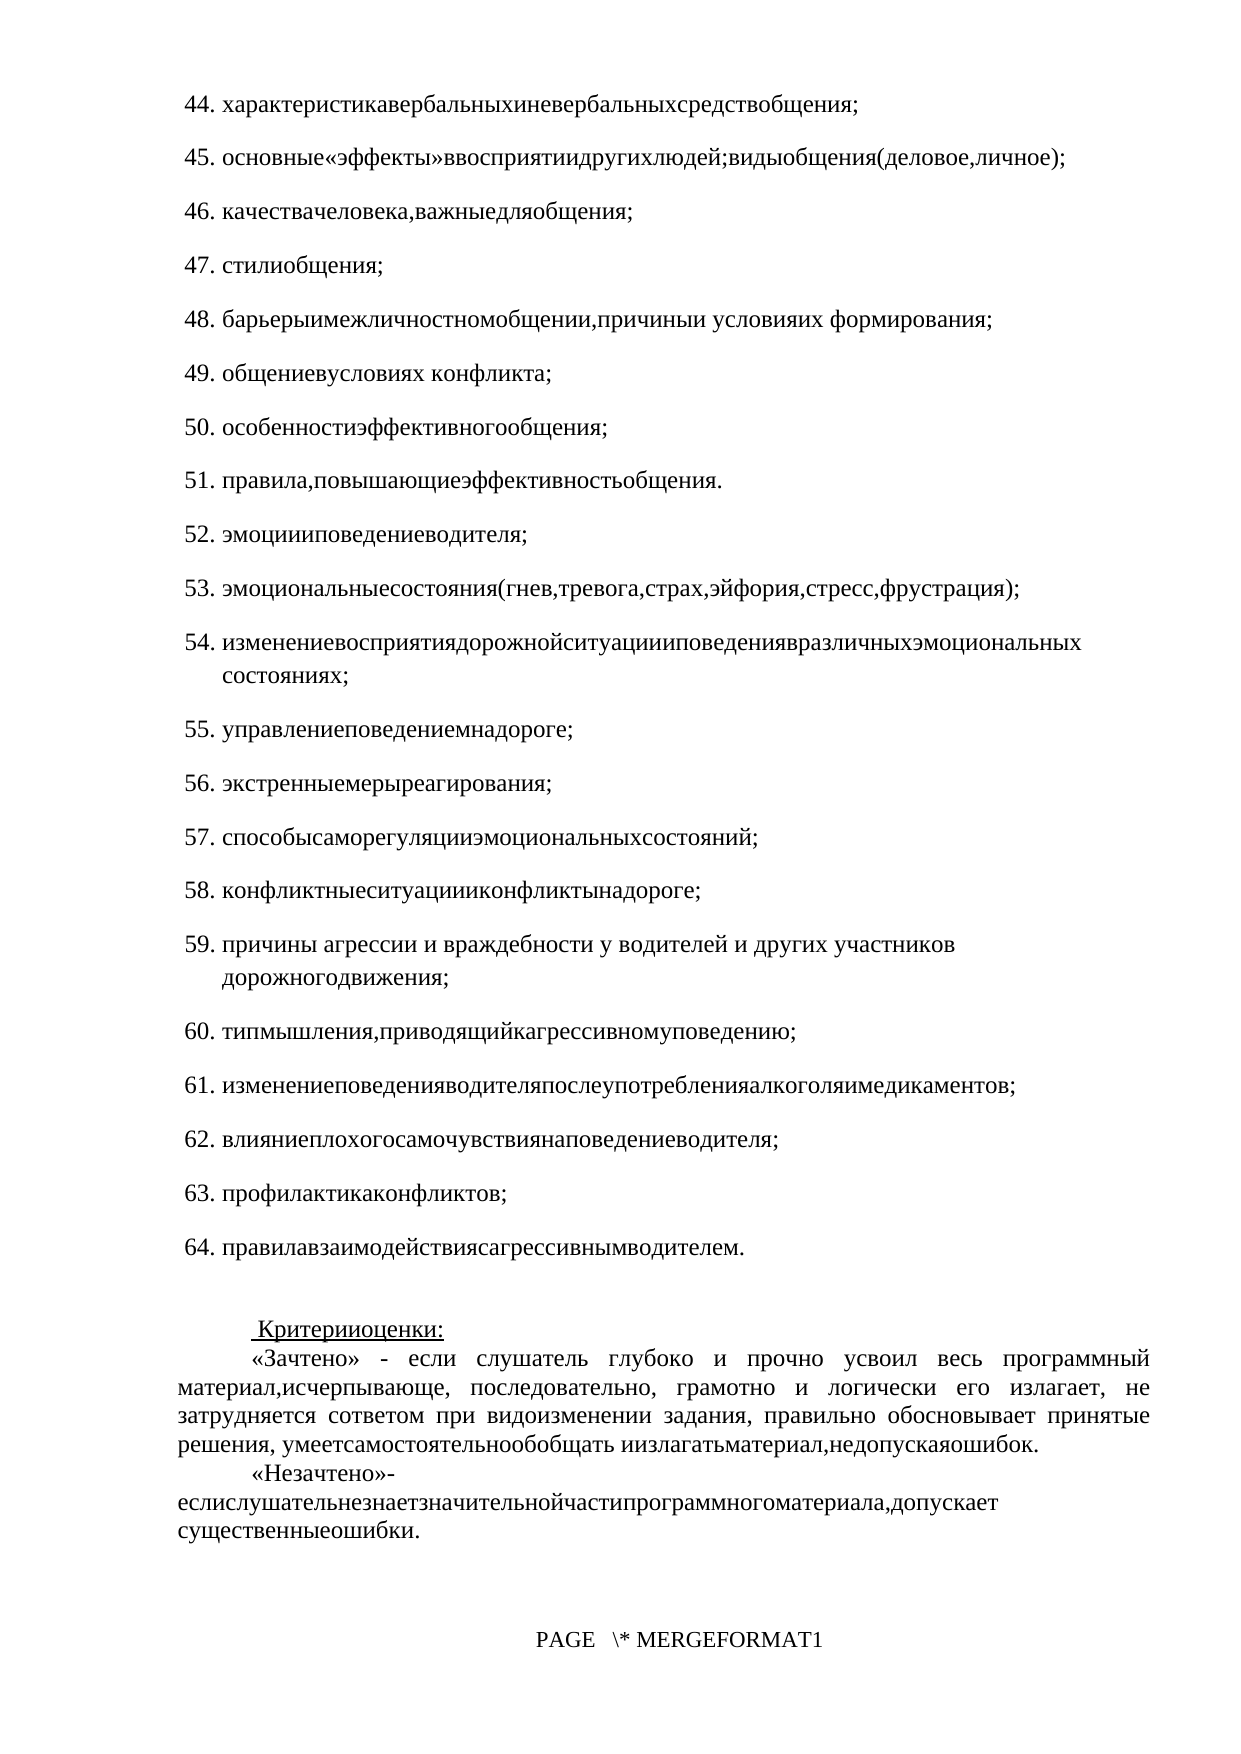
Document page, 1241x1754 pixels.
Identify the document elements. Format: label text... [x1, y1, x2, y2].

list управлениеповедениемнадороге; [184, 714, 1192, 743]
list эмоциииповедениеводителя; [184, 519, 1192, 548]
list правилавзаимодействиясагрессивнымводителем. [184, 1232, 1192, 1261]
list характеристикавербальныхиневербальныхсредствобщения; [184, 89, 1192, 117]
list конфликтныеситуациииконфликтынадороге; [184, 876, 1192, 904]
list качествачеловека,важныедляобщения; [184, 196, 1192, 225]
list способысаморегуляцииэмоциональныхсостояний; [184, 822, 1192, 851]
list стилиобщения; [184, 250, 1192, 279]
list основные«эффекты»ввосприятиидругихлюдей;видыобщения(деловое,личное); [184, 142, 1192, 171]
list типмышления,приводящийкагрессивномуповедению; [184, 1016, 1192, 1045]
text Критерииоценки: [251, 1314, 1192, 1343]
list эмоциональныесостояния(гнев,тревога,страх,эйфория,стресс,фрустрация); [184, 573, 1192, 602]
list правила,повышающиеэффективностьобщения. [184, 466, 1192, 494]
text «Незачтено»-еслислушательнезнаетзначительнойчастипрограммногоматериала,допускает существенныеошибки. [177, 1458, 1151, 1544]
list причины агрессии и враждебности у водителей и других участников дорожногодвижения; [184, 929, 1078, 991]
text «Зачтено» - если слушатель глубоко и прочно усвоил весь программный материал,исчерпывающе, последовательно, грамотно и логически его излагает, не затрудняется сответом при видоизменении задания, правильно обосновывает принятые решения, умеетсамостоятельнообобщать иизлагатьматериал,недопускаяошибок. [177, 1343, 1151, 1458]
list барьерыимежличностномобщении,причиныи условияих формирования; [184, 304, 1192, 333]
list особенностиэффективногообщения; [184, 412, 1192, 441]
list влияниеплохогосамочувствиянаповедениеводителя; [184, 1124, 1192, 1153]
list профилактикаконфликтов; [184, 1178, 1192, 1207]
list общениевусловиях конфликта; [184, 358, 1192, 387]
list изменениеповеденияводителяпослеупотребленияалкоголяимедикаментов; [184, 1070, 1192, 1099]
list экстренныемерыреагирования; [184, 768, 1192, 797]
list изменениевосприятиядорожнойситуациииповедениявразличныхэмоциональных состояниях; [184, 627, 1132, 689]
